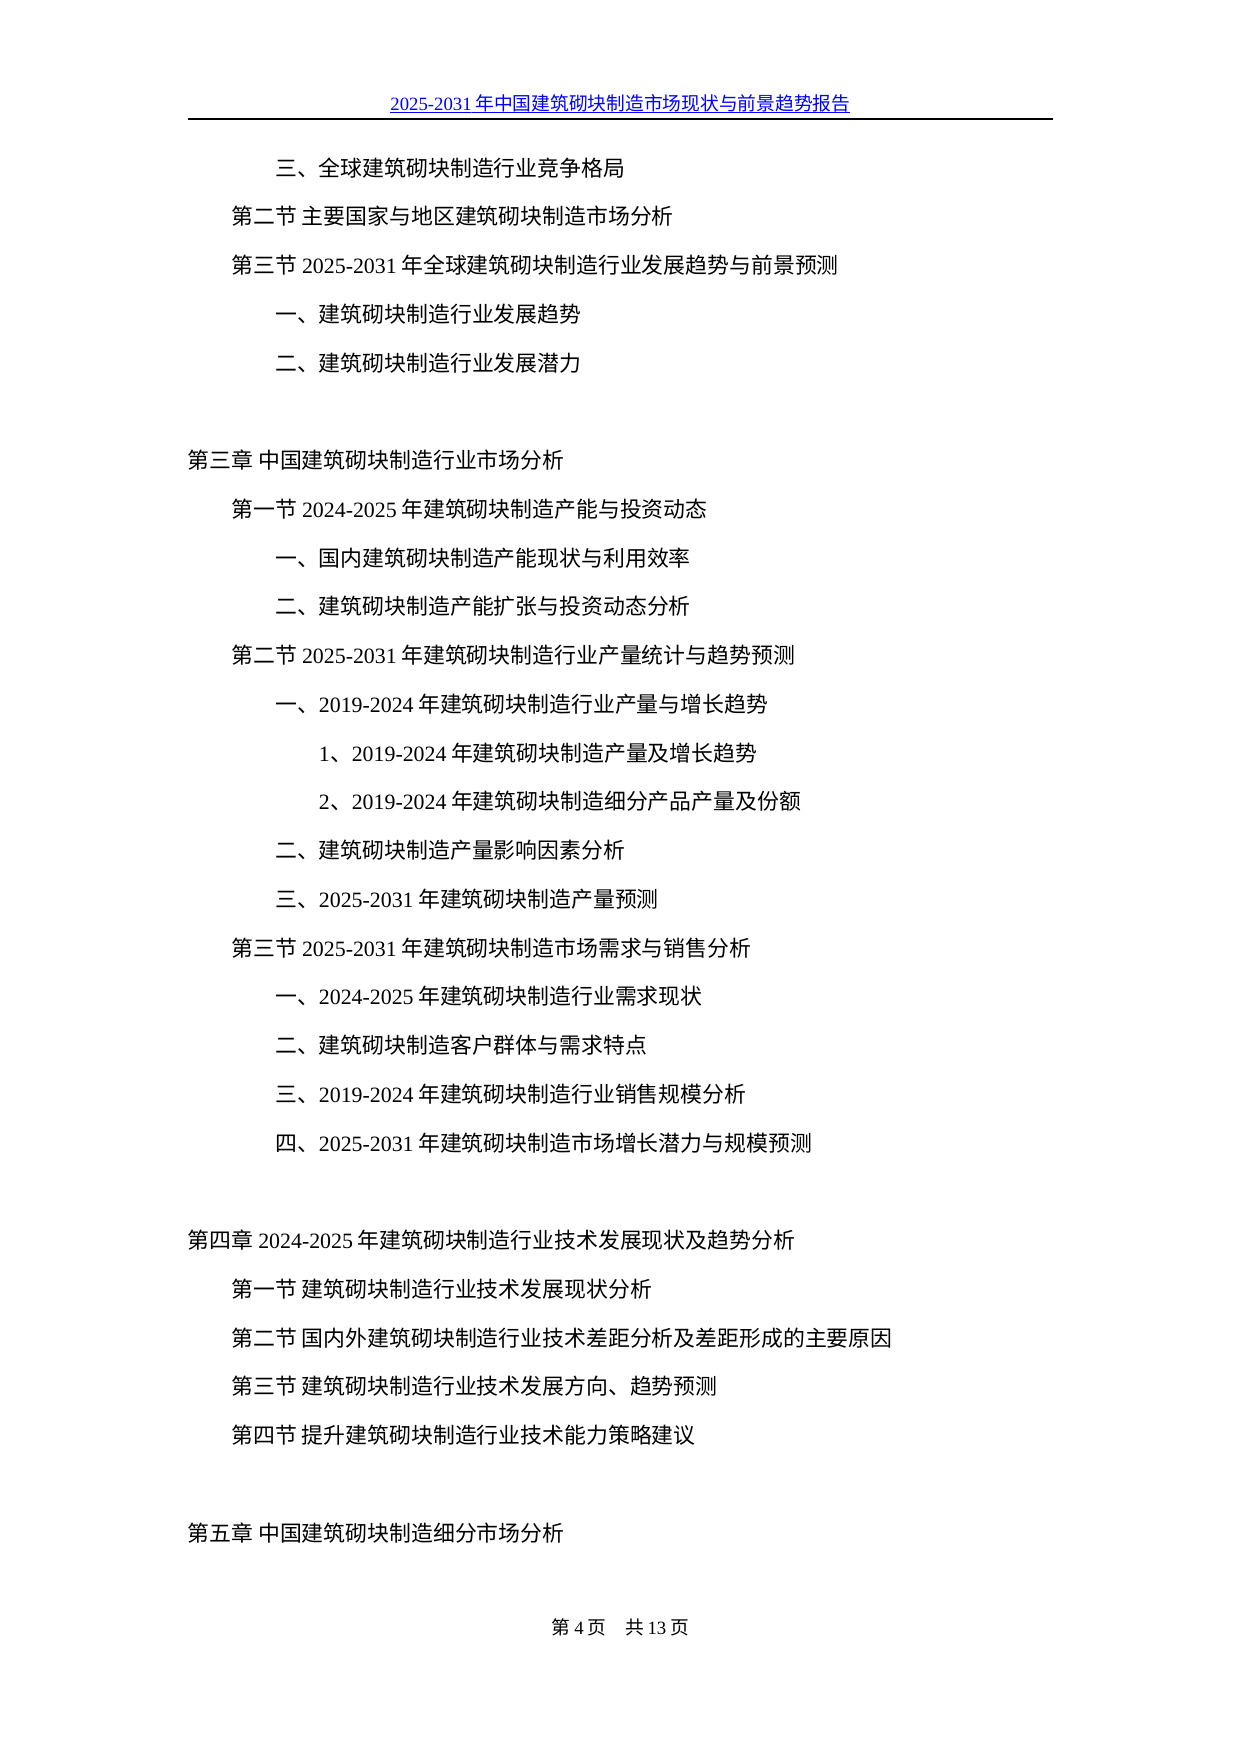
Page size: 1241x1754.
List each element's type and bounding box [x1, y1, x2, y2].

text [187, 150, 1053, 1548]
